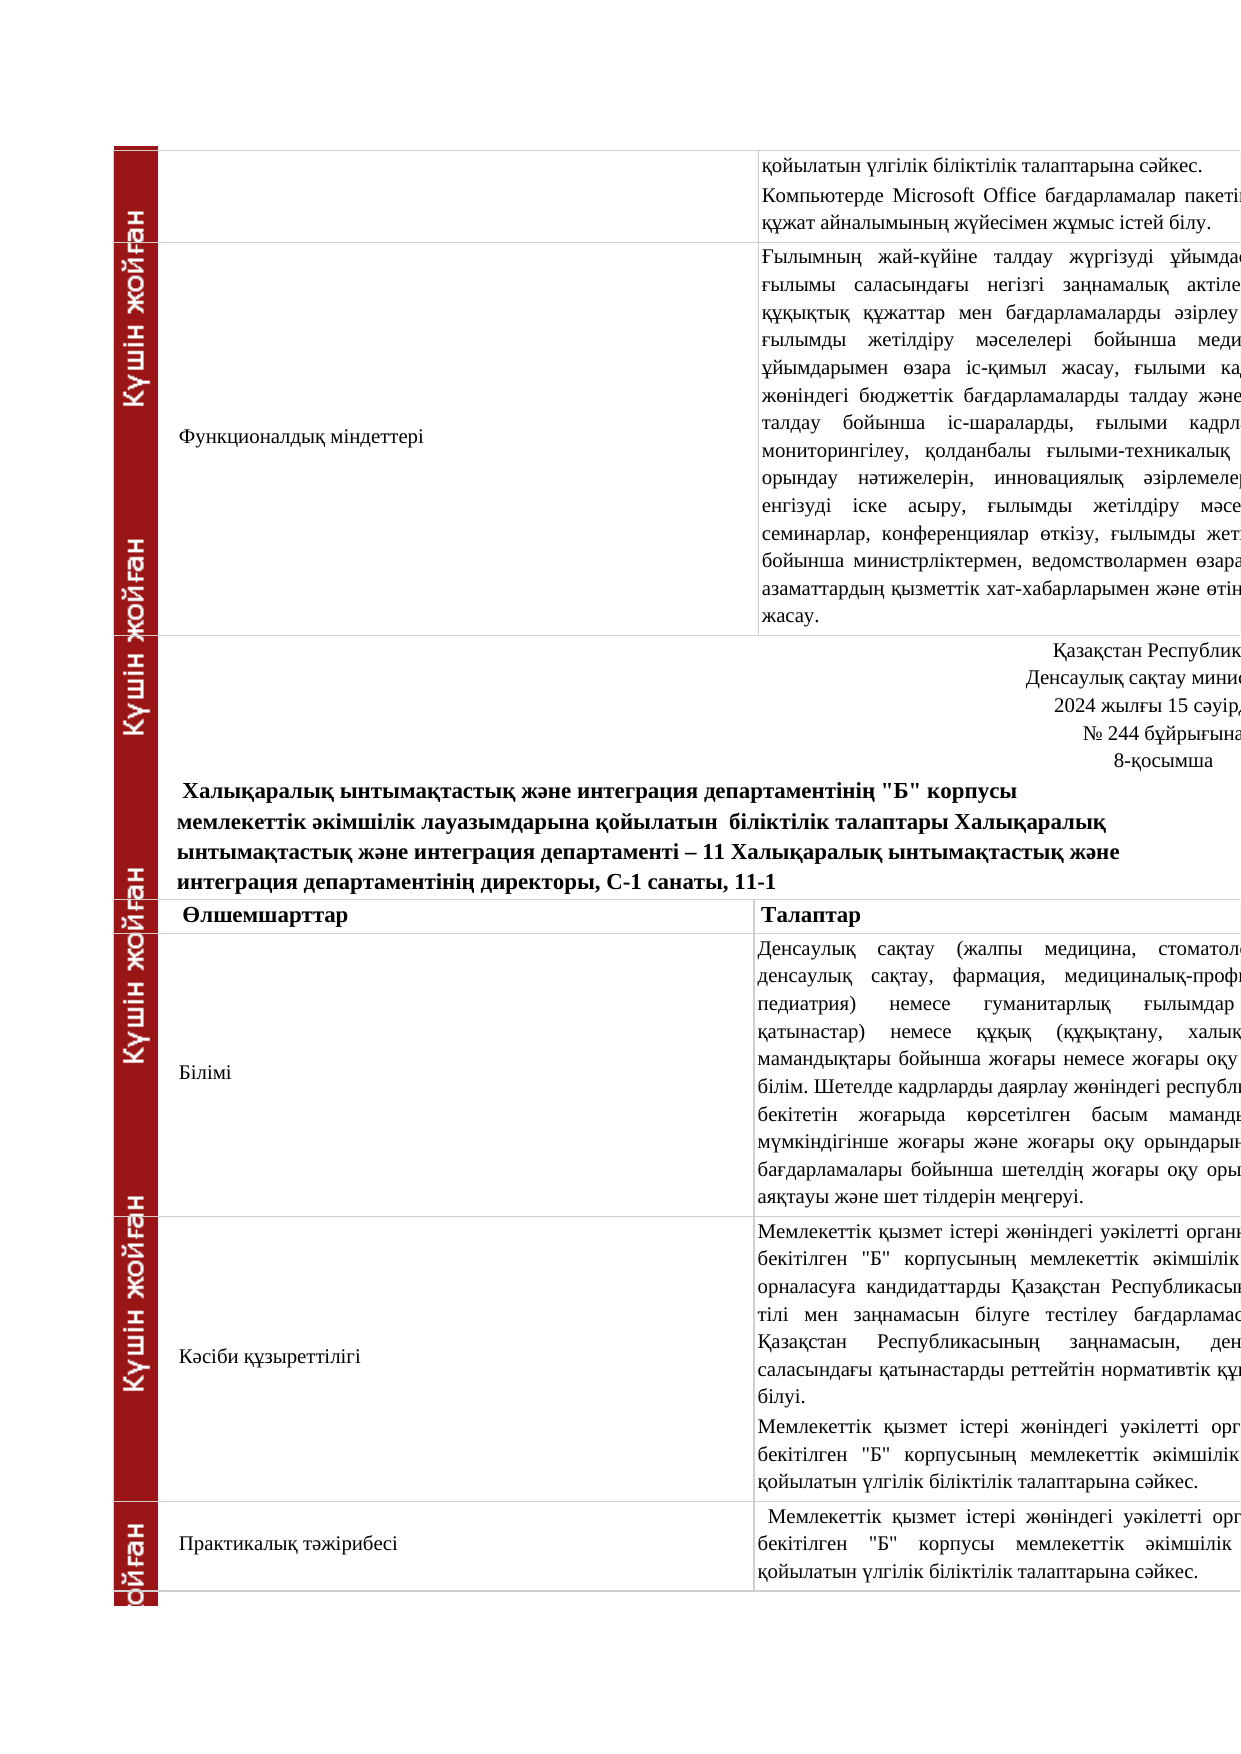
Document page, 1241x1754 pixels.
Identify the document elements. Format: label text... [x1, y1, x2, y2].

table_cell Функционалдық міндеттері [114, 243, 758, 635]
table_cell Практикалық тәжірибесі [114, 151, 758, 242]
table_header Өлшемшарттар [114, 900, 753, 933]
picture [114, 146, 158, 150]
table_cell Кәсіби құзыреттілігі [114, 1217, 753, 1501]
table_cell Мемлекеттік қызмет істері жөніндегі уәкілетті органның бұйрығымен бекітілген "Б" корпусының мемлекеттік әкімшілік лауазымдарына орналасуға кандидаттарды Қазақстан Республикасының мемлекеттік тілі мен заңнамасын білуге тестілеу бағдарламасында көзделген Қазақстан Республикасының заңнамасын, денсаулық сақтау саласындағы қатынастарды реттейтін нормативтік құқықтық актілерді білуі. Мемлекеттік қызмет істері жөніндегі уәкілетті органның актіcімен бекітілген "Б" корпусының мемлекеттік әкімшілік лауазымдарына қойылатын үлгілік біліктілік талаптарына сәйкес. [755, 1217, 1240, 1501]
table_header Талаптар [755, 900, 1240, 933]
text Халықаралық ынтымақтастық және интеграция департаментінің "Б" корпусы мемлекеттік әкімшілік лауазымдарына қойылатын біліктілік талаптары Халықаралық ынтымақтастық және интеграция департаменті – 11 Халықаралық ынтымақтастық және интеграция департаментінің директоры, С-1 санаты, 11-1 [112, 778, 1128, 894]
table_cell Білімі [114, 934, 753, 1216]
picture [114, 894, 158, 899]
table_cell Практикалық тәжірибесі [114, 1502, 753, 1590]
picture [114, 1592, 158, 1606]
table_header [113, 636, 923, 778]
table_cell Ғылымның жай-күйіне талдау жүргізуді ұйымдастыру, медицина ғылымы саласындағы негізгі заңнамалық актілерді, нормативтік құқықтық құжаттар мен бағдарламаларды әзірлеу және жетілдіру, ғылымды жетілдіру мәселелері бойынша медициналық ғылым ұйымдарымен өзара іс-қимыл жасау, ғылыми кадрларды даярлау жөніндегі бюджеттік бағдарламаларды талдау және мониторингілеу, талдау бойынша іс-шараларды, ғылыми кадрларды даярлауды мониторингілеу, қолданбалы ғылыми-техникалық бағдарламаларды орындау нәтижелерін, инновациялық әзірлемелерді практикалық енгізуді іске асыру, ғылымды жетілдіру мәселелері бойынша семинарлар, конференциялар өткізу, ғылымды жетілдіру мәселелері бойынша министрліктермен, ведомстволармен өзара іс-қимыл жасау, азаматтардың қызметтік хат-хабарларымен және өтініштерімен жұмыс жасау. [759, 243, 1240, 635]
table_cell Денсаулық сақтау (жалпы медицина, стоматология, қоғамдық денсаулық сақтау, фармация, медициналық-профилактикалық іс, педиатрия) немесе гуманитарлық ғылымдар (халықаралық қатынастар) немесе құқық (құқықтану, халықаралық құқық) мамандықтары бойынша жоғары немесе жоғары оқу орнынан кейінгі білім. Шетелде кадрларды даярлау жөніндегі республикалық комиссия бекітетін жоғарыда көрсетілген басым мамандықтар бойынша мүмкіндігінше жоғары және жоғары оқу орындарынан кейінгі білім бағдарламалары бойынша шетелдің жоғары оқу орындарында оқуды аяқтауы және шет тілдерін меңгеруі. [755, 934, 1240, 1216]
table_header Қазақстан Республикасы Денсаулық сақтау министрінің 2024 жылғы 15 сәуірдегі № 244 бұйрығына 8-қосымша [924, 636, 1240, 778]
